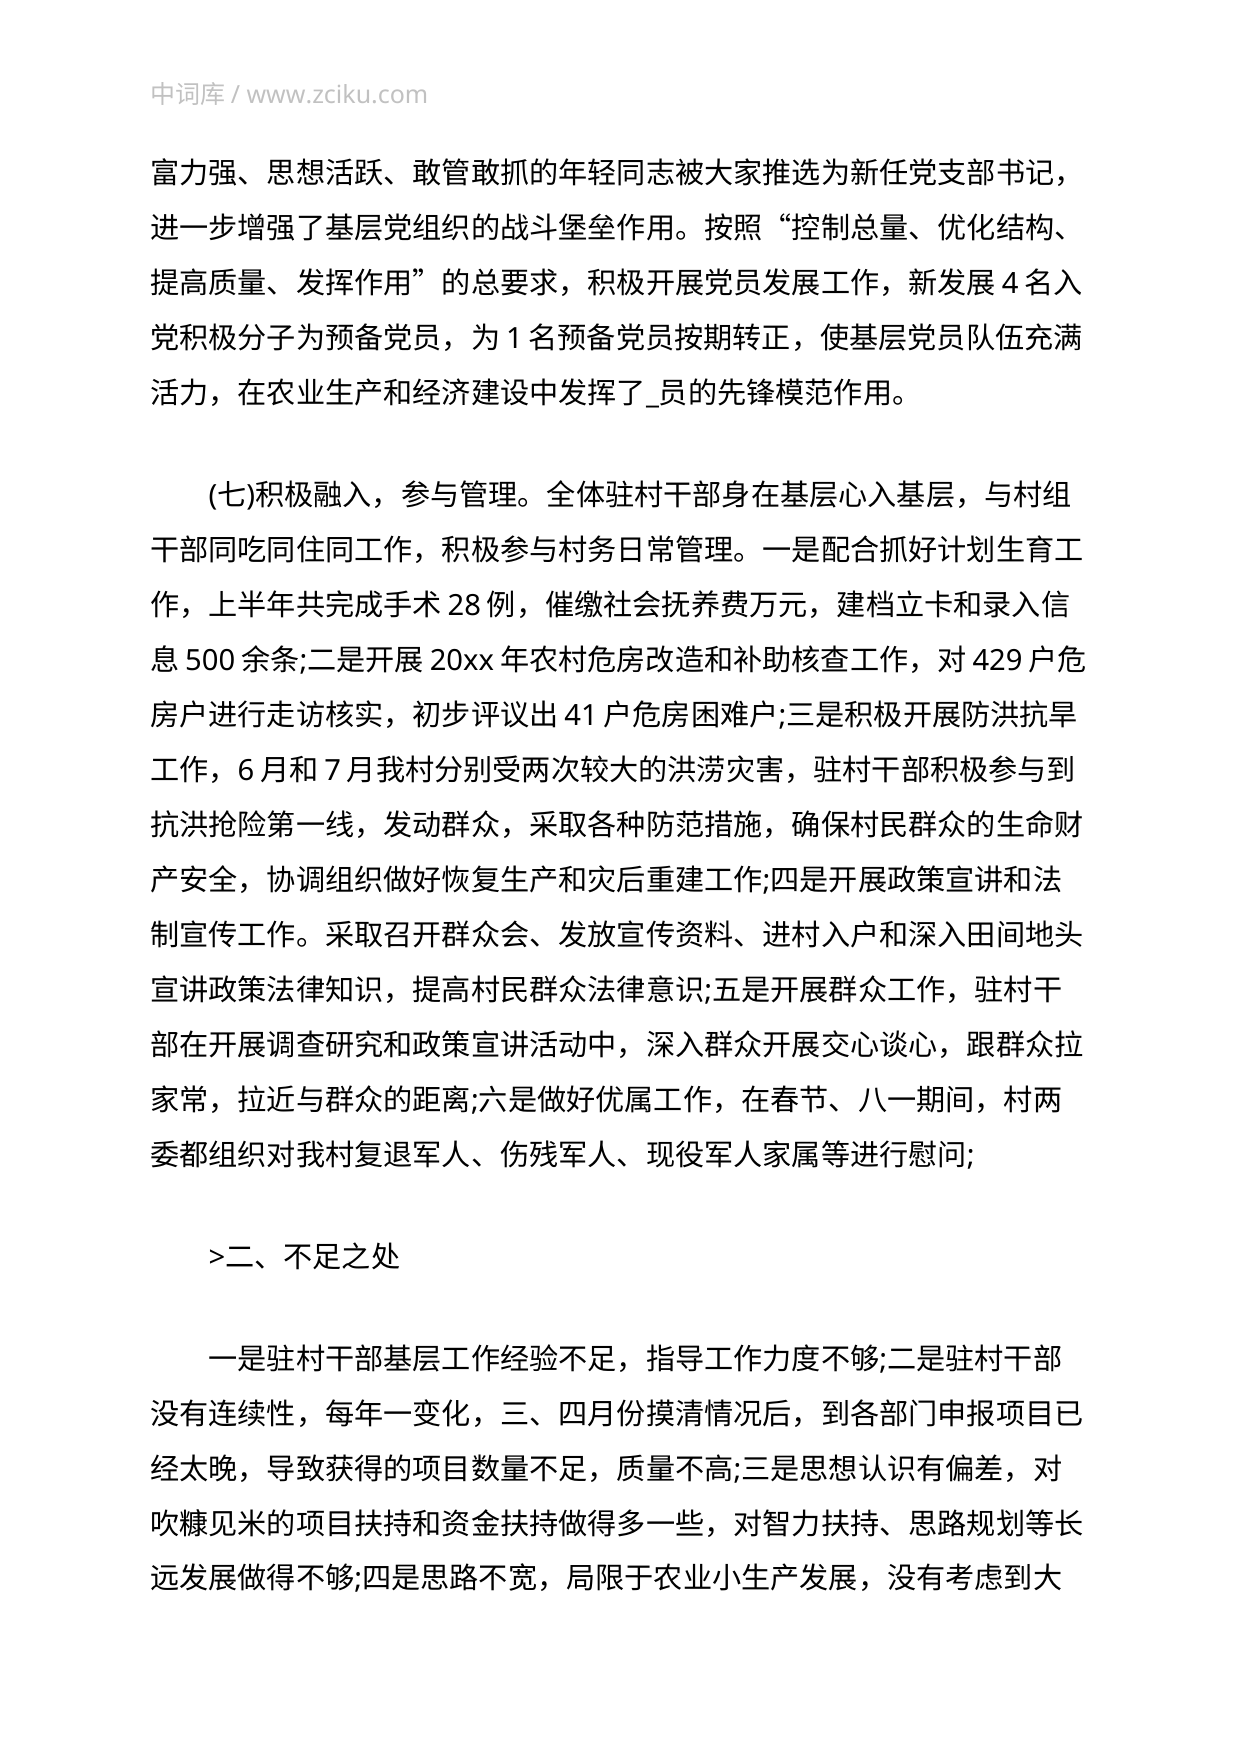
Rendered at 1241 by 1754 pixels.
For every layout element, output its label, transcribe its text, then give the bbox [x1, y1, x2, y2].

text (七)积极融入，参与管理。全体驻村干部身在基层心入基层，与村组干部同吃同住同工作，积极参与村务日常管理。一是配合抓好计划生育工作，上半年共完成手术28例，催缴社会抚养费万元，建档立卡和录入信息500余条;二是开展20xx年农村危房改造和补助核查工作，对429户危房户进行走访核实，初步评议出41户危房困难户;三是积极开展防洪抗旱工作，6月和7月我村分别受两次较大的洪涝灾害，驻村干部积极参与到抗洪抢险第一线，发动群众，采取各种防范措施，确保村民群众的生命财产安全，协调组织做好恢复生产和灾后重建工作;四是开展政策宣讲和法制宣传工作。采取召开群众会、发放宣传资料、进村入户和深入田间地头宣讲政策法律知识，提高村民群众法律意识;五是开展群众工作，驻村干部在开展调查研究和政策宣讲活动中，深入群众开展交心谈心，跟群众拉家常，拉近与群众的距离;六是做好优属工作，在春节、八一期间，村两委都组织对我村复退军人、伤残军人、现役军人家属等进行慰问; [150, 472, 1090, 1174]
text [150, 1335, 1090, 1597]
text >二、不足之处 [150, 1233, 1090, 1276]
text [150, 150, 1090, 412]
